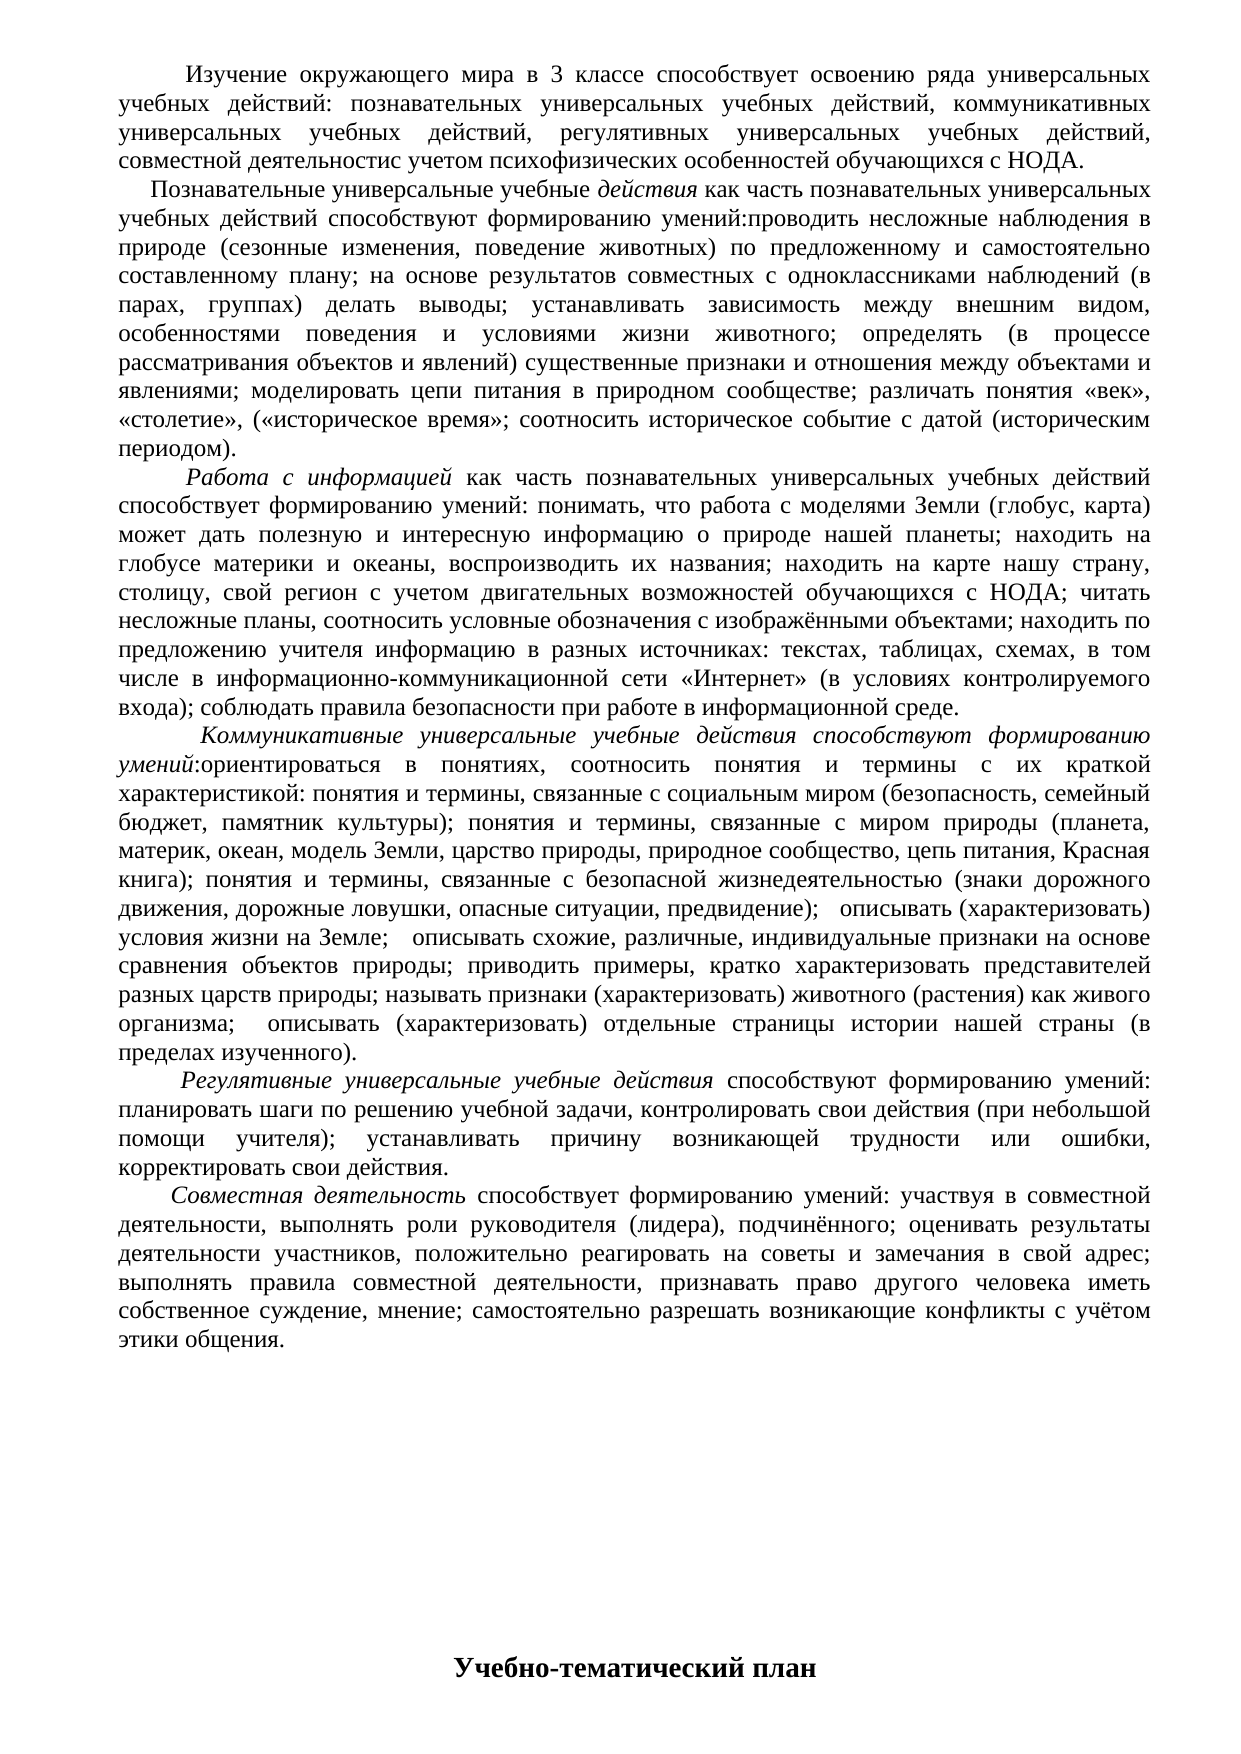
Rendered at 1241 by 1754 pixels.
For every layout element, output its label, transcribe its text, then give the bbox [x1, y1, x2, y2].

text Совместная деятельность способствует формированию умений: участвуя в совместной деятельности, выполнять роли руководителя (лидера), подчинённого; оценивать результаты деятельности участников, положительно реагировать на советы и замечания в свой адрес; выполнять правила совместной деятельности, признавать право другого человека иметь собственное суждение, мнение; самостоятельно разрешать возникающие конфликты с учётом этики общения. [118, 1180, 1152, 1353]
text Познавательные универсальные учебные действия как часть познавательных универсальных учебных действий способствуют формированию умений:проводить несложные наблюдения в природе (сезонные изменения, поведение животных) по предложенному и самостоятельно составленному плану; на основе результатов совместных с одноклассниками наблюдений (в парах, группах) делать выводы; устанавливать зависимость между внешним видом, особенностями поведения и условиями жизни животного; определять (в процессе рассматривания объектов и явлений) существенные признаки и отношения между объектами и явлениями; моделировать цепи питания в природном сообществе; различать понятия «век», «столетие», («историческое время»; соотносить историческое событие с датой (историческим периодом). [118, 174, 1152, 462]
text Учебно-тематический план [118, 1650, 1152, 1683]
text Изучение окружающего мира в 3 классе способствует освоению ряда универсальных учебных действий: познавательных универсальных учебных действий, коммуникативных универсальных учебных действий, регулятивных универсальных учебных действий, совместной деятельностис учетом психофизических особенностей обучающихся с НОДА. [118, 59, 1152, 174]
text Регулятивные универсальные учебные действия способствуют формированию умений: планировать шаги по решению учебной задачи, контролировать свои действия (при небольшой помощи учителя); устанавливать причину возникающей трудности или ошибки, корректировать свои действия. [118, 1065, 1152, 1180]
text Коммуникативные универсальные учебные действия способствуют формированию умений:ориентироваться в понятиях, соотносить понятия и термины с их краткой характеристикой: понятия и термины, связанные с социальным миром (безопасность, семейный бюджет, памятник культуры); понятия и термины, связанные с миром природы (планета, материк, океан, модель Земли, царство природы, природное сообщество, цепь питания, Красная книга); понятия и термины, связанные с безопасной жизнедеятельностью (знаки дорожного движения, дорожные ловушки, опасные ситуации, предвидение); описывать (характеризовать) условия жизни на Земле; описывать схожие, различные, индивидуальные признаки на основе сравнения объектов природы; приводить примеры, кратко характеризовать представителей разных царств природы; называть признаки (характеризовать) животного (растения) как живого организма; описывать (характеризовать) отдельные страницы истории нашей страны (в пределах изученного). [118, 720, 1152, 1065]
text Работа с информацией как часть познавательных универсальных учебных действий способствует формированию умений: понимать, что работа с моделями Земли (глобус, карта) может дать полезную и интересную информацию о природе нашей планеты; находить на глобусе материки и океаны, воспроизводить их названия; находить на карте нашу страну, столицу, свой регион с учетом двигательных возможностей обучающихся с НОДА; читать несложные планы, соотносить условные обозначения с изображёнными объектами; находить по предложению учителя информацию в разных источниках: текстах, таблицах, схемах, в том числе в информационно-коммуникационной сети «Интернет» (в условиях контролируемого входа); соблюдать правила безопасности при работе в информационной среде. [118, 462, 1152, 720]
